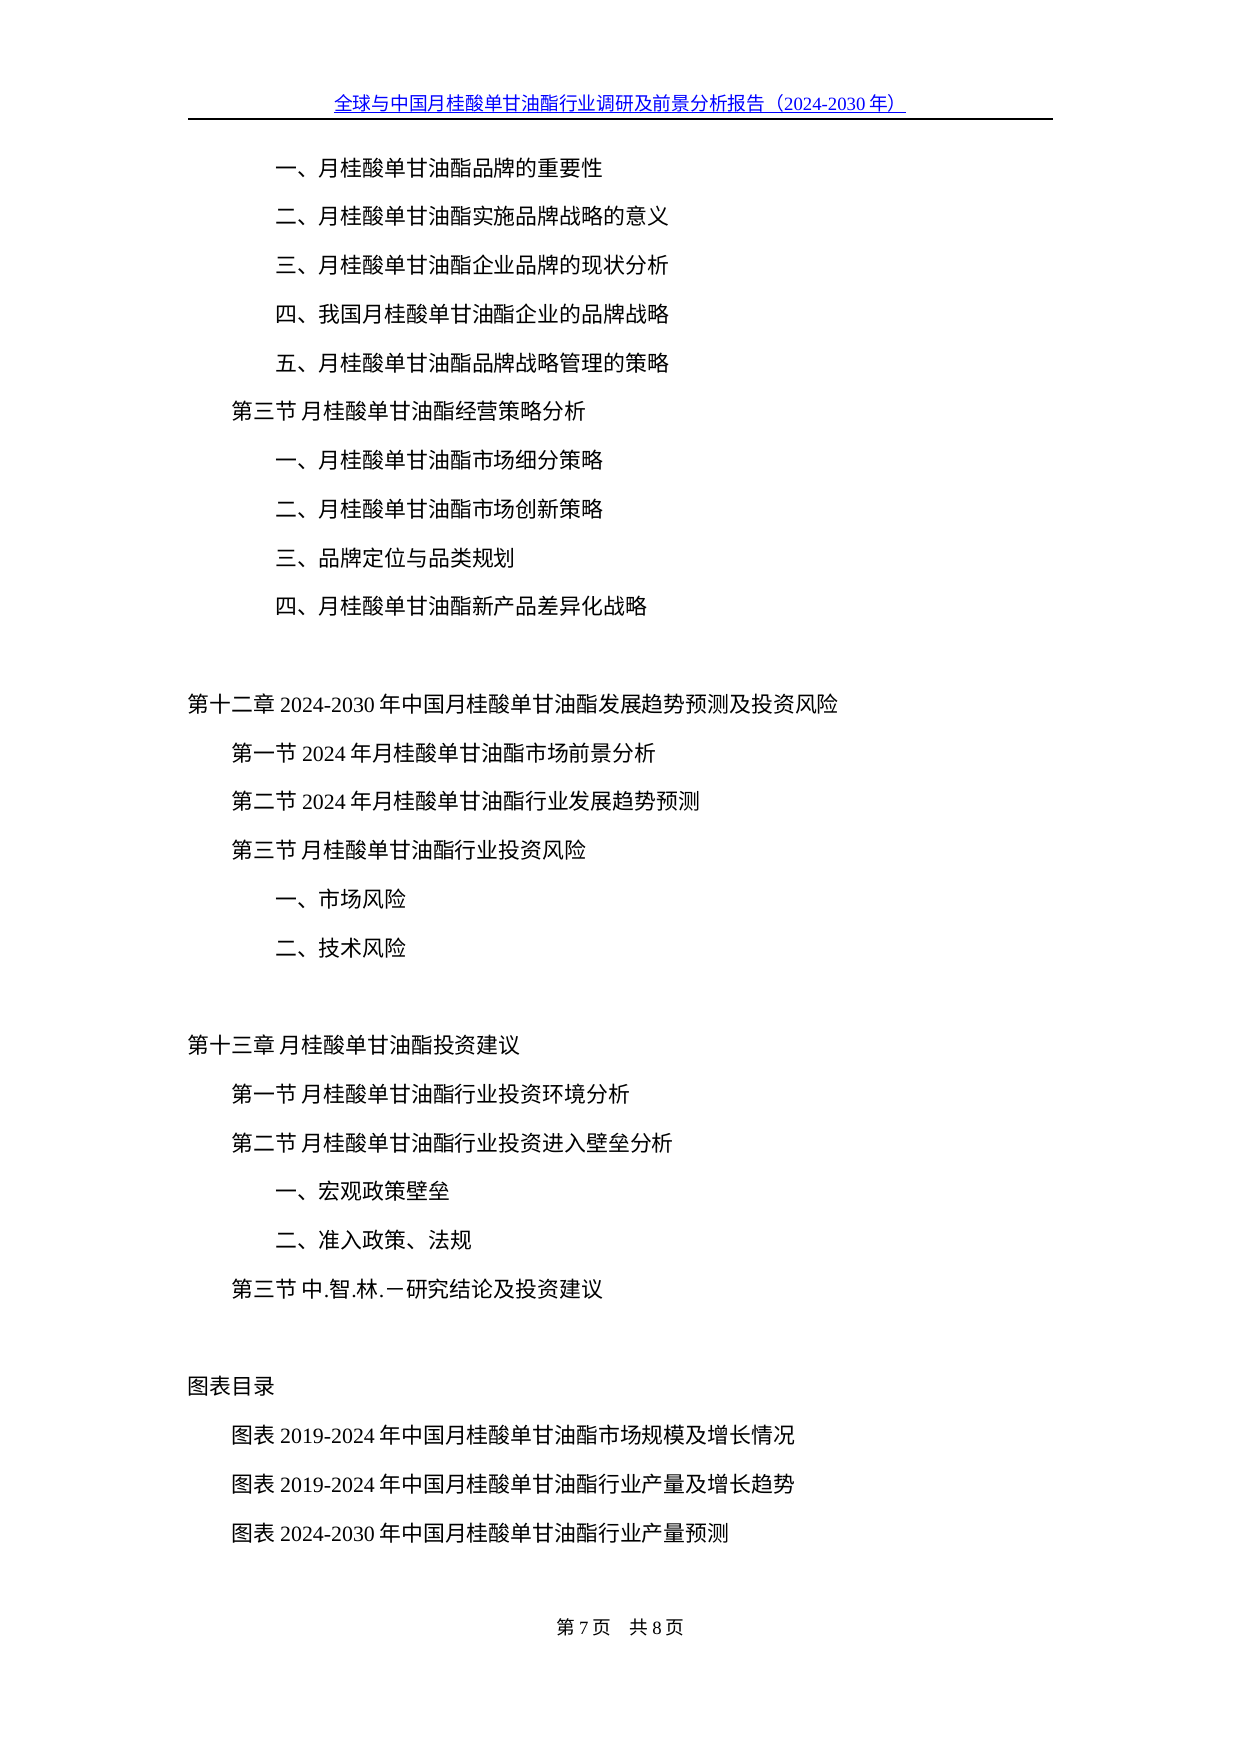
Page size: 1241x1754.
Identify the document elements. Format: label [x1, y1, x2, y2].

text [187, 150, 1053, 1548]
